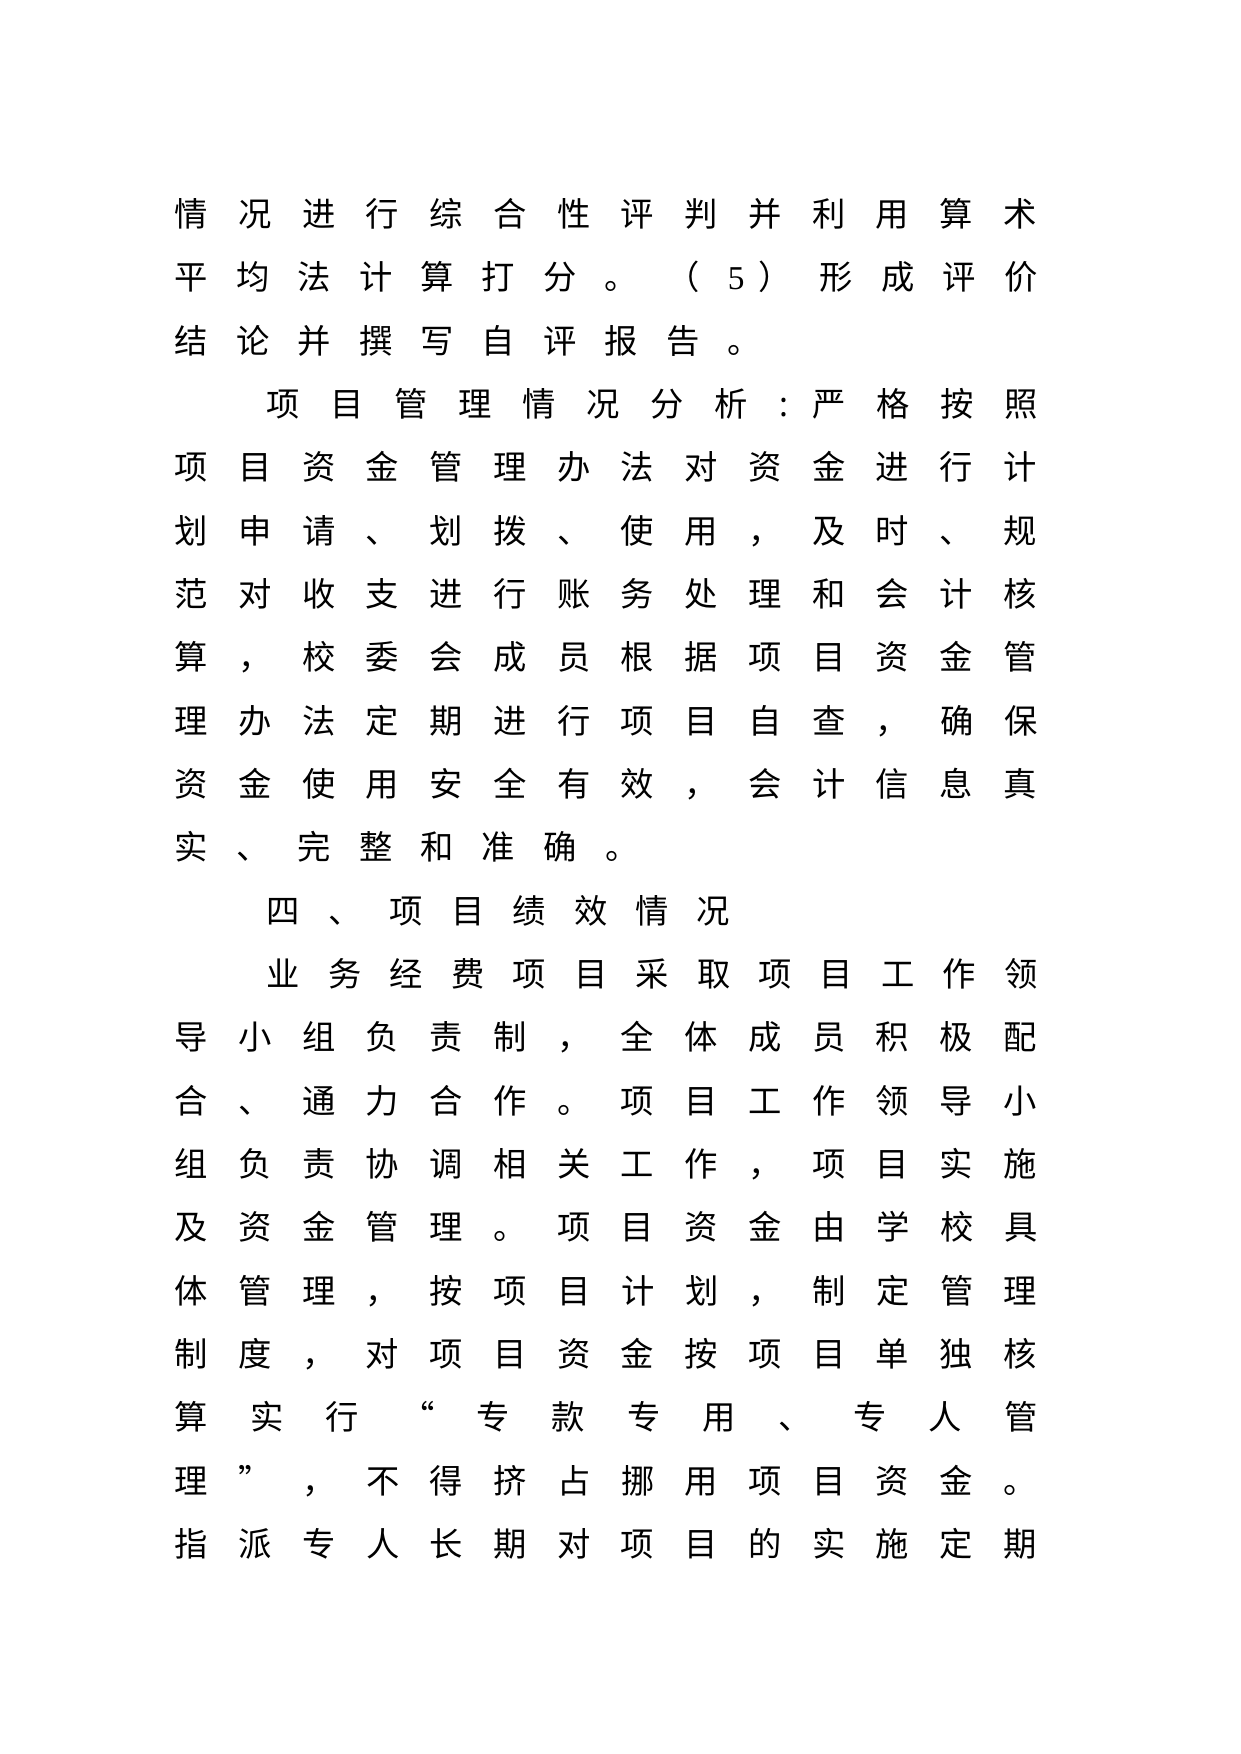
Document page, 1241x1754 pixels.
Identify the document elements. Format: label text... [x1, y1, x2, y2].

text 项目管理情况分析:严格按照项目资金管理办法对资金进行计划申请、划拨、使用，及时、规范对收支进行账务处理和会计核算，校委会成员根据项目资金管理办法定期进行项目自查，确保资金使用安全有效，会计信息真实、完整和准确。 [174, 370, 1066, 877]
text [174, 180, 1066, 370]
text 四、项目绩效情况 [174, 877, 1066, 940]
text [174, 940, 1066, 1574]
